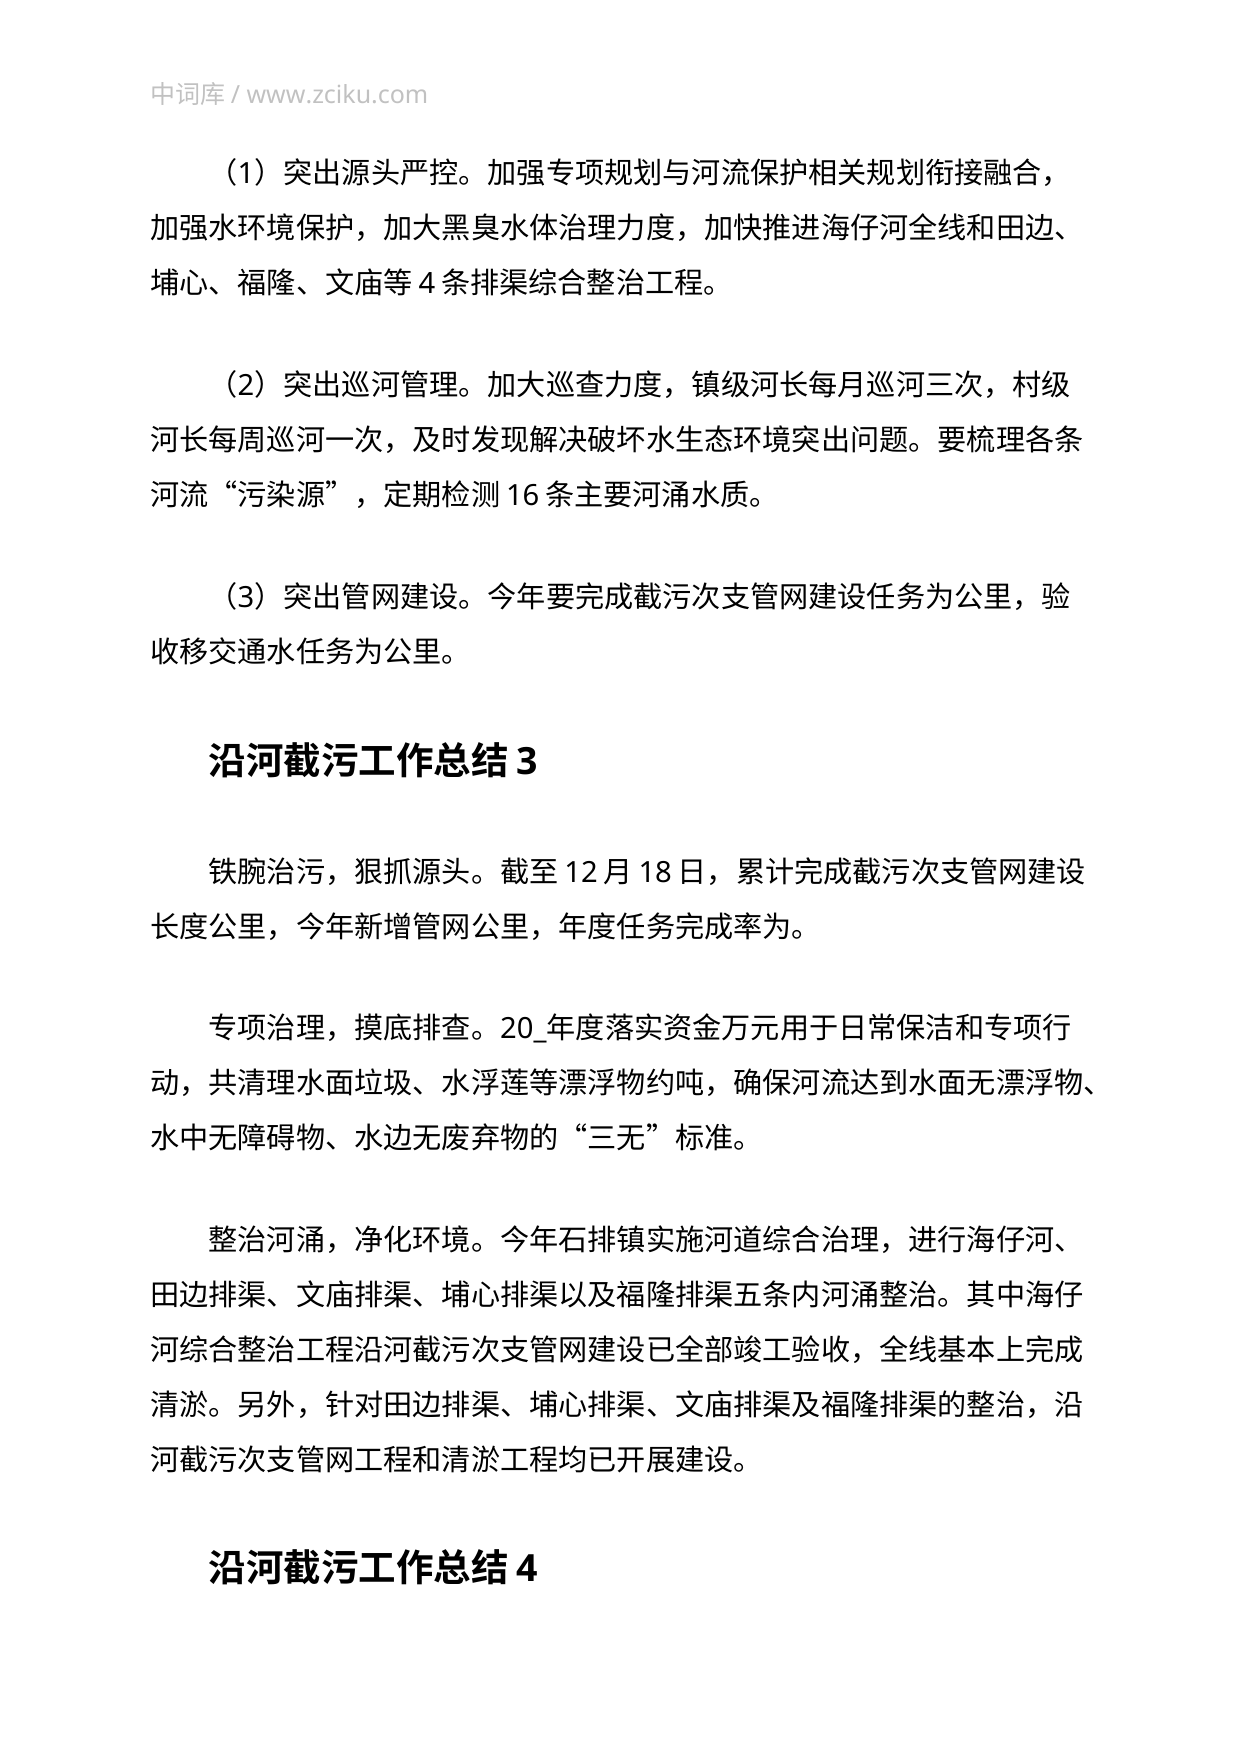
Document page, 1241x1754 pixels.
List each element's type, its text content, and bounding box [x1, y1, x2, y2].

text 整治河涌，净化环境。今年石排镇实施河道综合治理，进行海仔河、田边排渠、文庙排渠、埔心排渠以及福隆排渠五条内河涌整治。其中海仔河综合整治工程沿河截污次支管网建设已全部竣工验收，全线基本上完成清淤。另外，针对田边排渠、埔心排渠、文庙排渠及福隆排渠的整治，沿河截污次支管网工程和清淤工程均已开展建设。 [150, 1217, 1090, 1478]
text 沿河截污工作总结4 [150, 1538, 1090, 1592]
text （1）突出源头严控。加强专项规划与河流保护相关规划衔接融合，加强水环境保护，加大黑臭水体治理力度，加快推进海仔河全线和田边、埔心、福隆、文庙等4条排渠综合整治工程。 [150, 150, 1090, 302]
text 沿河截污工作总结3 [150, 731, 1090, 785]
text （3）突出管网建设。今年要完成截污次支管网建设任务为公里，验收移交通水任务为公里。 [150, 574, 1090, 671]
text 专项治理，摸底排查。20_年度落实资金万元用于日常保洁和专项行动，共清理水面垃圾、水浮莲等漂浮物约吨，确保河流达到水面无漂浮物、水中无障碍物、水边无废弃物的“三无”标准。 [150, 1005, 1090, 1157]
text （2）突出巡河管理。加大巡查力度，镇级河长每月巡河三次，村级河长每周巡河一次，及时发现解决破坏水生态环境突出问题。要梳理各条河流“污染源”，定期检测16条主要河涌水质。 [150, 362, 1090, 514]
text 铁腕治污，狠抓源头。截至12月18日，累计完成截污次支管网建设长度公里，今年新增管网公里，年度任务完成率为。 [150, 848, 1090, 945]
